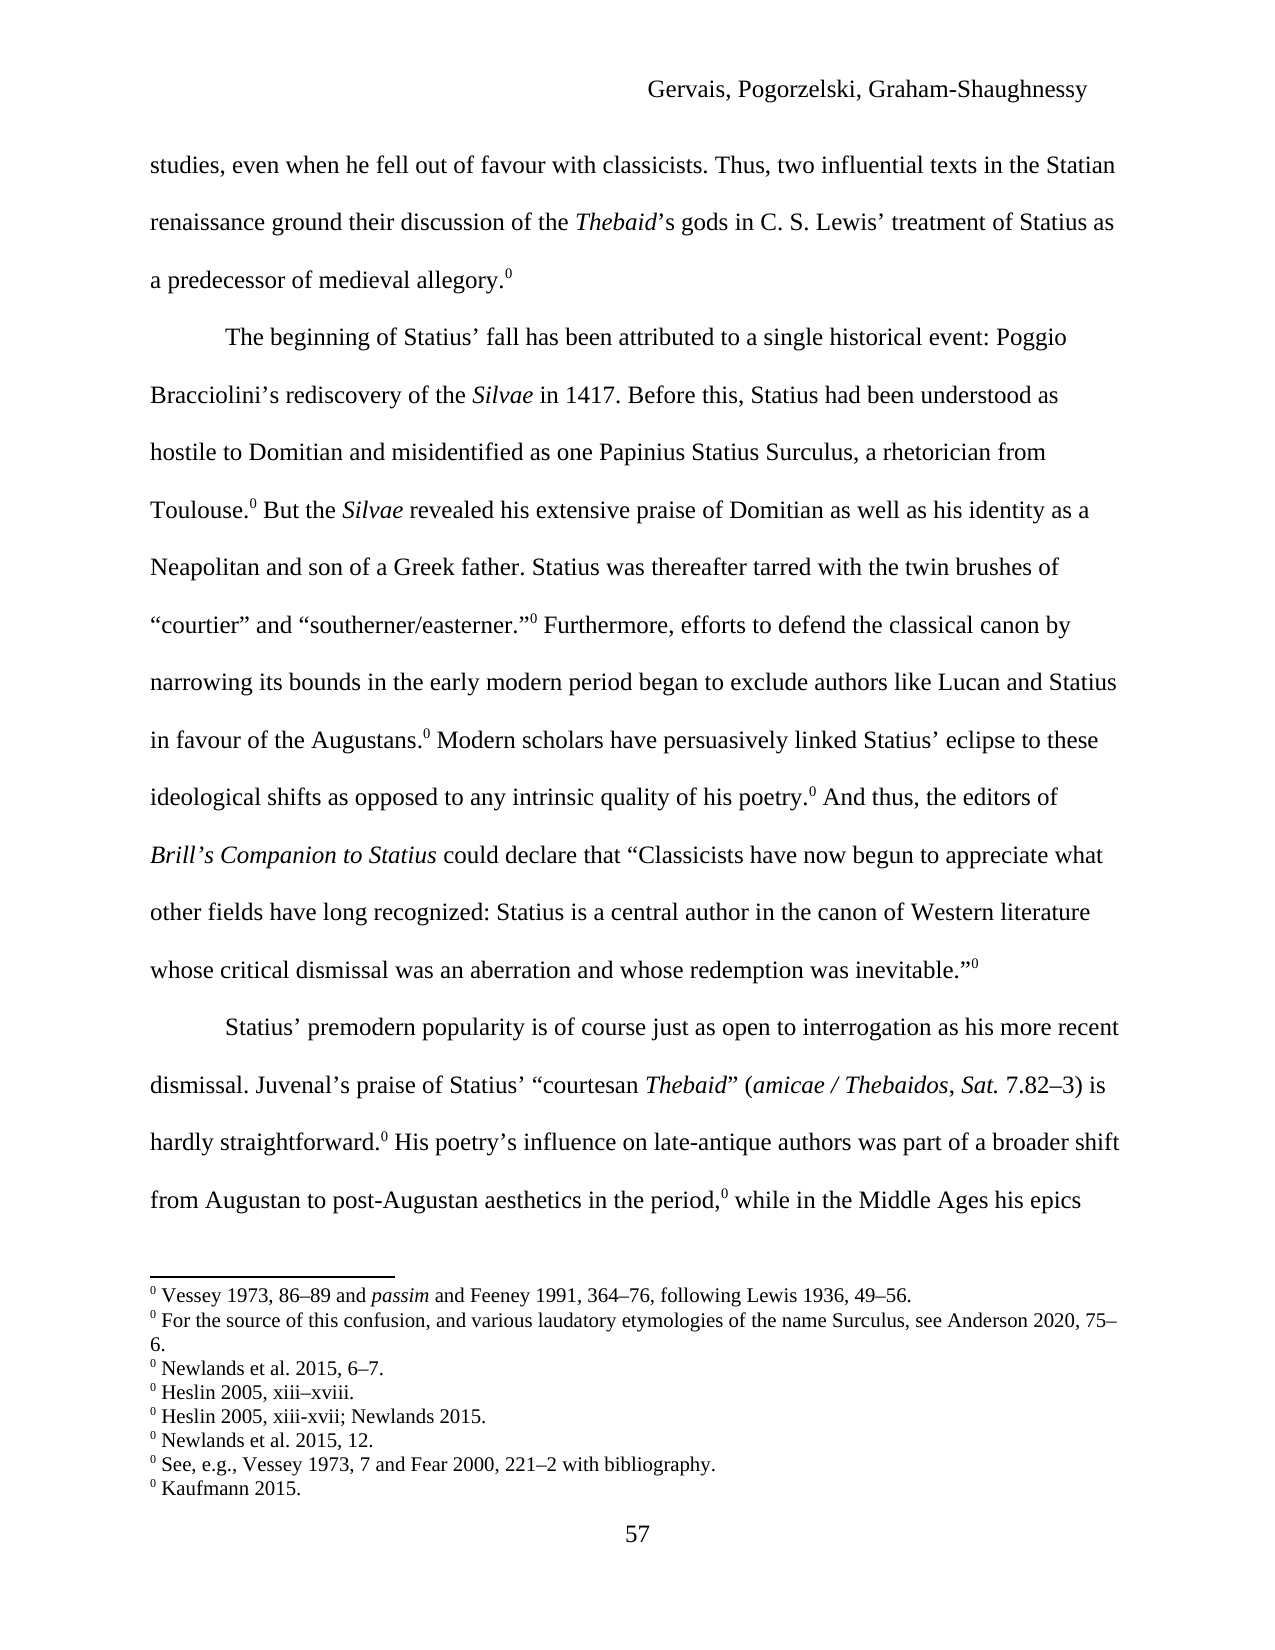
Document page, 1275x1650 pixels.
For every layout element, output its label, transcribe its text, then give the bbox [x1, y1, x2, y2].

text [150, 150, 1125, 294]
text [150, 1012, 1125, 1214]
text The beginning of Statius’ fall has been attributed to a single historical event: Poggio Bracciolini’s rediscovery of the Silvae in 1417. Before this, Statius had been understood as hostile to Domitian and misidentified as one Papinius Statius Surculus, a rhetorician from Toulouse. But the Silvae revealed his extensive praise of Domitian as well as his identity as a Neapolitan and son of a Greek father. Statius was thereafter tarred with the twin brushes of “courtier” and “southerner/easterner.” Furthermore, efforts to defend the classical canon by narrowing its bounds in the early modern period began to exclude authors like Lucan and Statius in favour of the Augustans. Modern scholars have persuasively linked Statius’ eclipse to these ideological shifts as opposed to any intrinsic quality of his poetry. And thus, the editors of Brill’s Companion to Statius could declare that “Classicists have now begun to appreciate what other fields have long recognized: Statius is a central author in the canon of Western literature whose critical dismissal was an aberration and whose redemption was inevitable.” [150, 322, 1125, 984]
